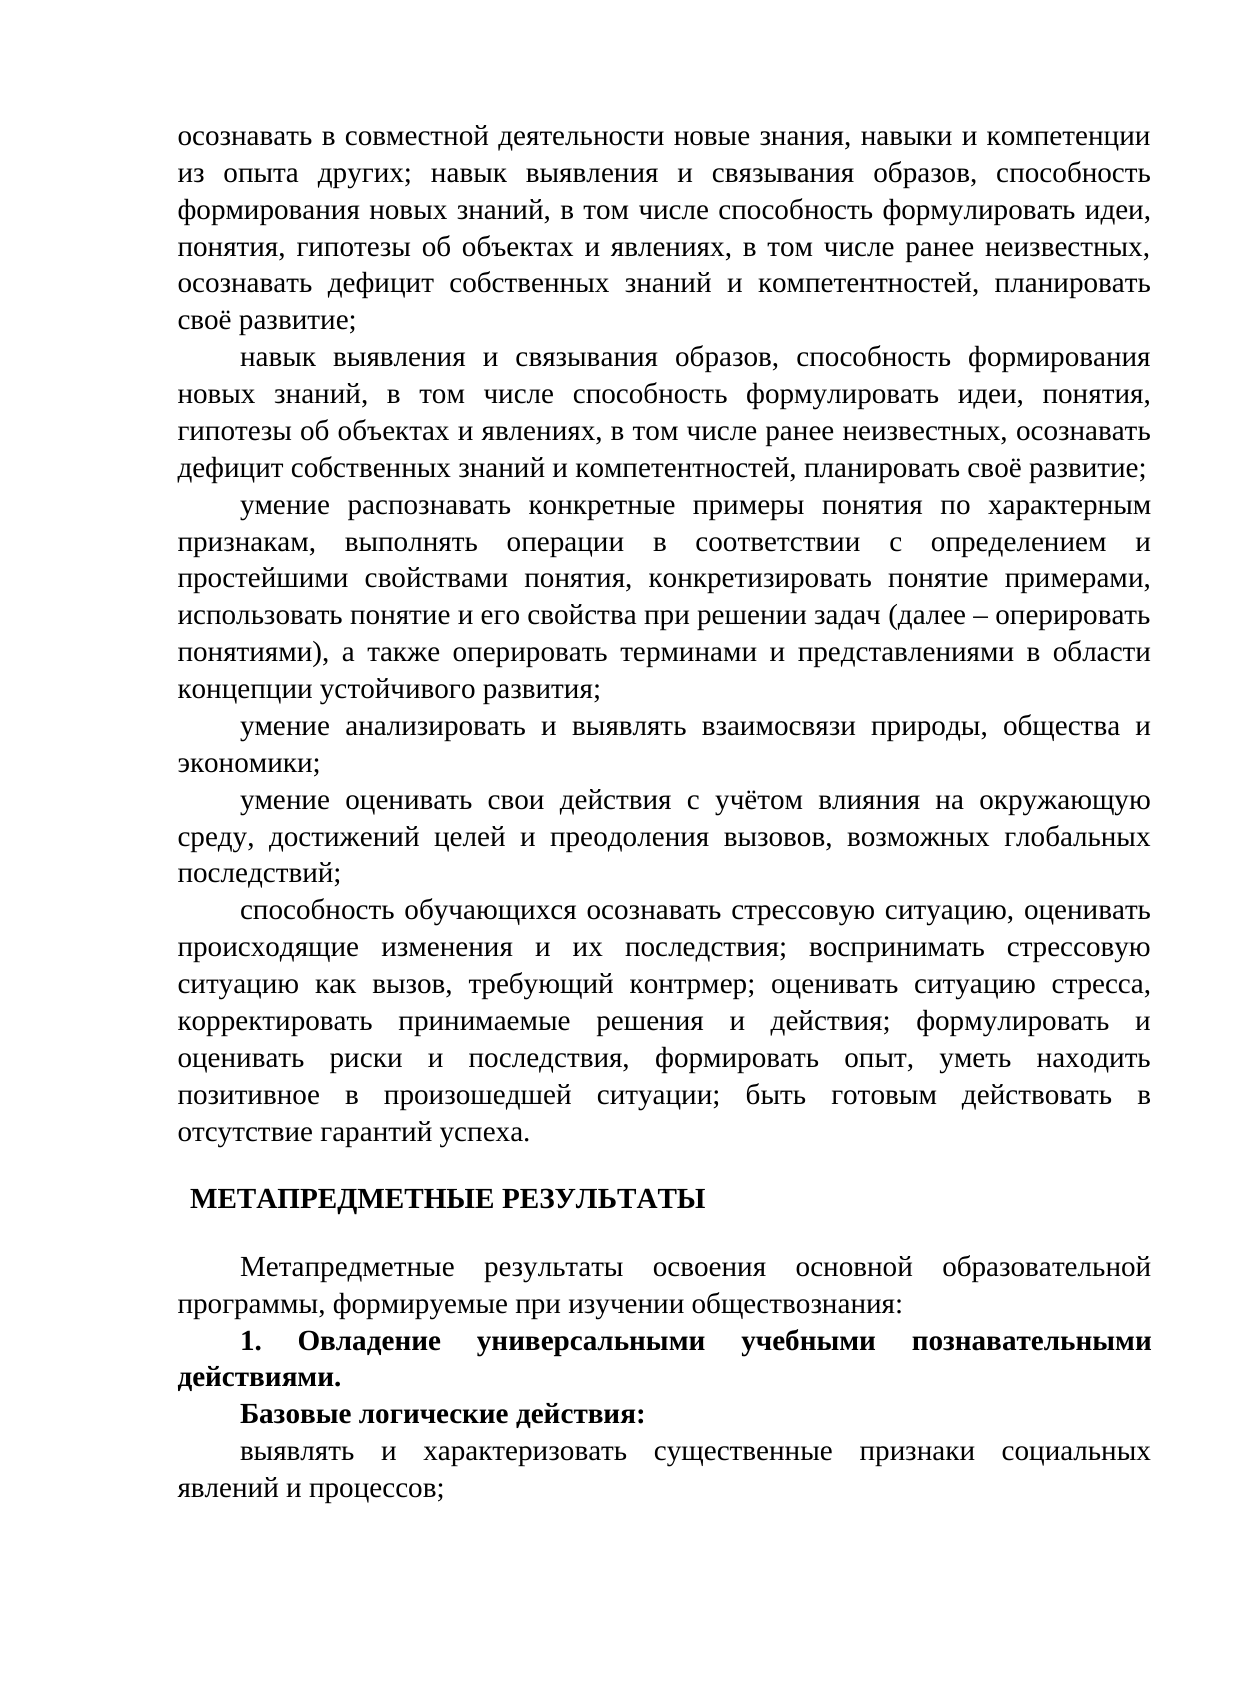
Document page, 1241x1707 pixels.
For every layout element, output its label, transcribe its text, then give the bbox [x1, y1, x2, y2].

text Базовые логические действия: [177, 1396, 1152, 1430]
text способность обучающихся осознавать стрессовую ситуацию, оценивать происходящие изменения и их последствия; воспринимать стрессовую ситуацию как вызов, требующий контрмер; оценивать ситуацию стресса, корректировать принимаемые решения и действия; формулировать и оценивать риски и последствия, формировать опыт, уметь находить позитивное в произошедшей ситуации; быть готовым действовать в отсутствие гарантий успеха. [177, 892, 1152, 1147]
text 1. Овладение универсальными учебными познавательными действиями. [177, 1323, 1152, 1393]
text Метапредметные результаты освоения основной образовательной программы, формируемые при изучении обществознания: [177, 1249, 1152, 1319]
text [177, 118, 1152, 336]
text умение распознавать конкретные примеры понятия по характерным признакам, выполнять операции в соответствии с определением и простейшими свойствами понятия, конкретизировать понятие примерами, использовать понятие и его свойства при решении задач (далее – оперировать понятиями), а также оперировать терминами и представлениями в области концепции устойчивого развития; [177, 487, 1152, 705]
text навык выявления и связывания образов, способность формирования новых знаний, в том числе способность формулировать идеи, понятия, гипотезы об объектах и явлениях, в том числе ранее неизвестных, осознавать дефицит собственных знаний и компетентностей, планировать своё развитие; [177, 339, 1152, 483]
text выявлять и характеризовать существенные признаки социальных явлений и процессов; [177, 1433, 1152, 1504]
text МЕТАПРЕДМЕТНЫЕ РЕЗУЛЬТАТЫ [190, 1181, 1152, 1215]
text умение анализировать и выявлять взаимосвязи природы, общества и экономики; [177, 708, 1152, 778]
text умение оценивать свои действия с учётом влияния на окружающую среду, достижений целей и преодоления вызовов, возможных глобальных последствий; [177, 782, 1152, 889]
